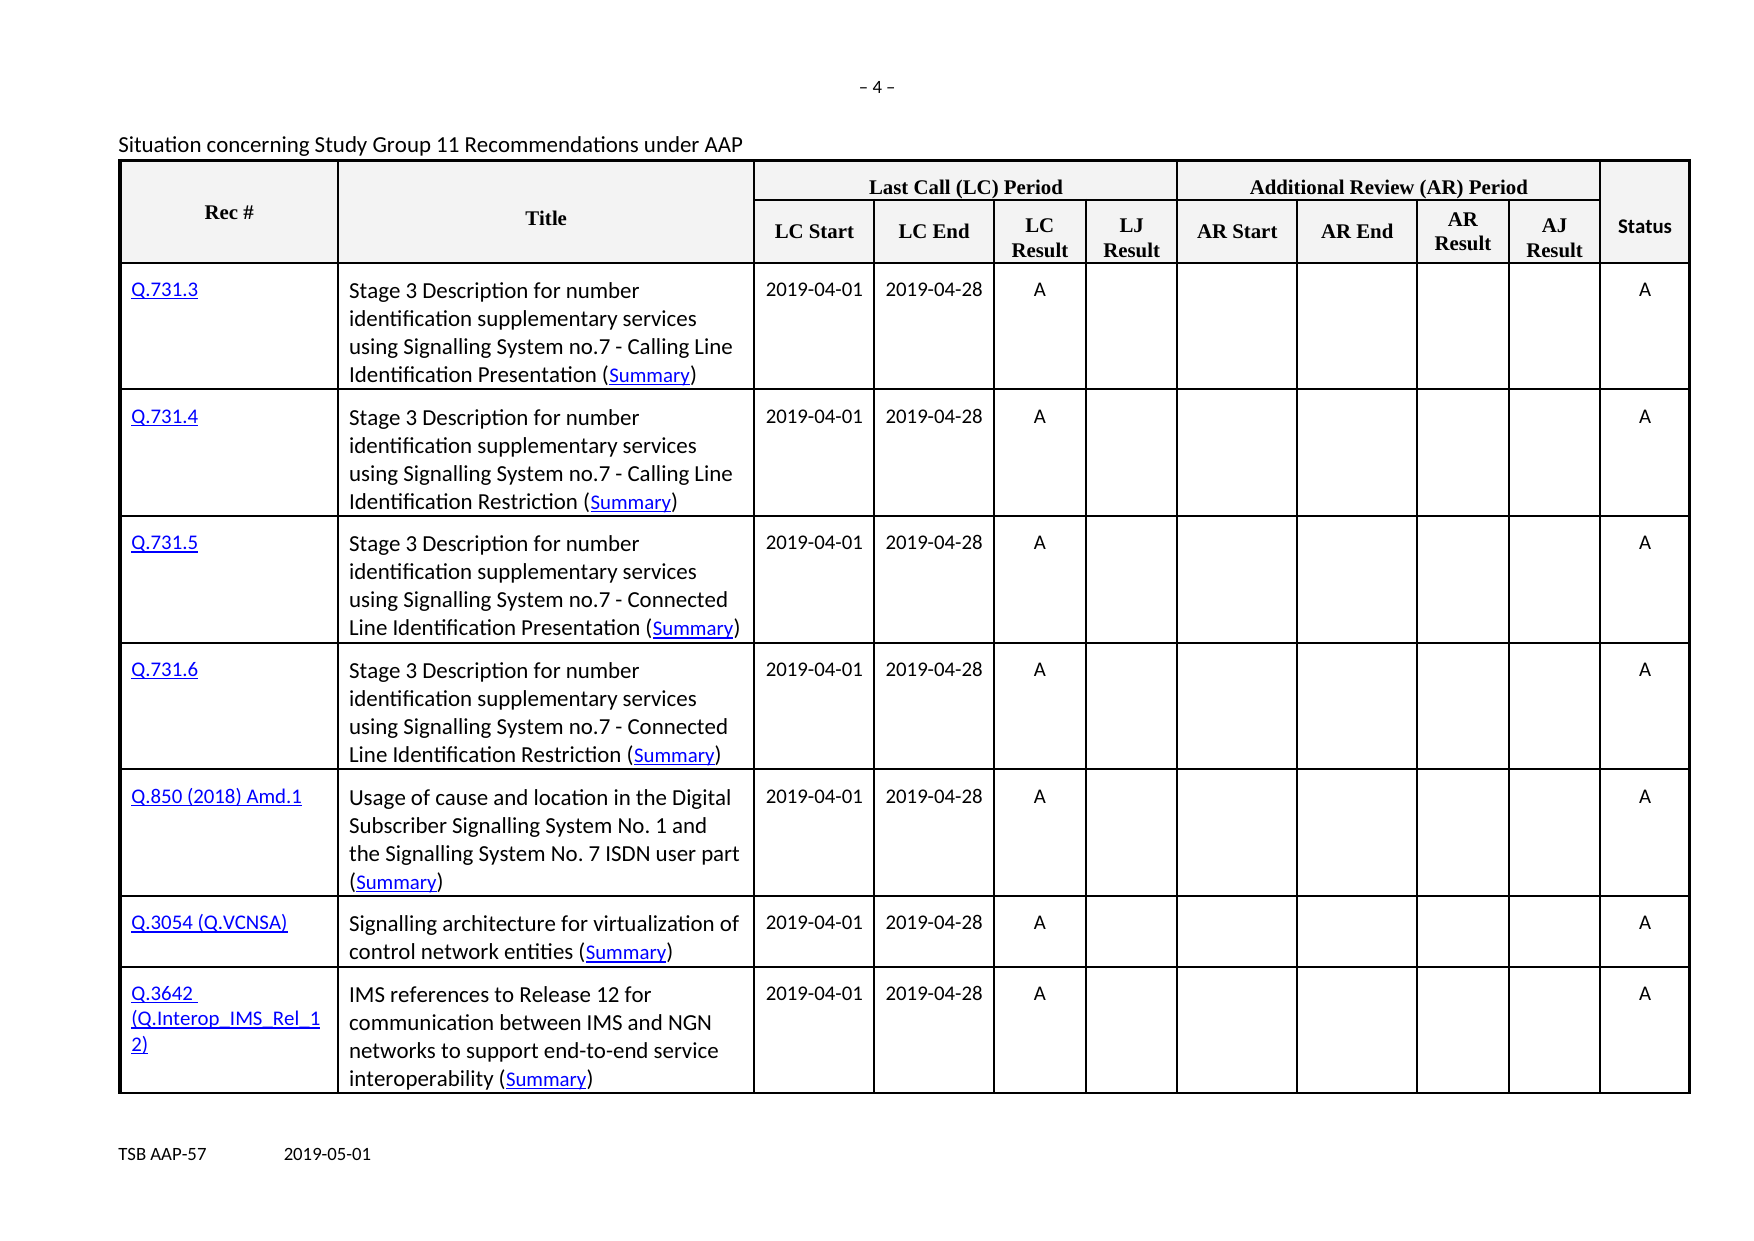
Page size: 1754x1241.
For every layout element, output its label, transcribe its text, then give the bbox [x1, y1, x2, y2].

table_cell A [1601, 968, 1688, 1092]
table_cell [1087, 644, 1176, 768]
table_cell AJ Result [1510, 201, 1599, 262]
table_cell [1178, 897, 1296, 966]
table_cell A [995, 644, 1085, 768]
table_header Rec # [122, 162, 337, 262]
table_cell A [1601, 517, 1688, 642]
table_cell [1510, 968, 1599, 1092]
table_cell [1418, 968, 1508, 1092]
table_cell 2019-04-28 [875, 264, 993, 388]
table_cell [1087, 390, 1176, 515]
table_cell [1087, 897, 1176, 966]
table_cell [1510, 644, 1599, 768]
table_cell [1178, 264, 1296, 388]
table_cell A [995, 897, 1085, 966]
table_cell Q.731.5 [122, 517, 337, 642]
table_cell 2019-04-28 [875, 770, 993, 895]
table_cell 2019-04-28 [875, 968, 993, 1092]
table_cell 2019-04-01 [755, 968, 873, 1092]
table_cell 2019-04-01 [755, 264, 873, 388]
table_cell [1178, 644, 1296, 768]
table_header Title [339, 162, 753, 262]
table_cell AR End [1298, 201, 1416, 262]
table_cell A [995, 390, 1085, 515]
table_header Status [1601, 162, 1688, 262]
table_cell A [1601, 644, 1688, 768]
table_cell [1087, 770, 1176, 895]
table_cell [1087, 517, 1176, 642]
table_cell 2019-04-01 [755, 770, 873, 895]
table_cell IMS references to Release 12 for communication between IMS and NGN networks to support end-to-end service interoperability (Summary) [339, 968, 753, 1092]
table_cell [1087, 264, 1176, 388]
table_cell [1087, 968, 1176, 1092]
table_cell 2019-04-01 [755, 390, 873, 515]
table_cell A [1601, 897, 1688, 966]
table_cell Signalling architecture for virtualization of control network entities (Summary) [339, 897, 753, 966]
table_cell [1418, 517, 1508, 642]
table_cell [1418, 897, 1508, 966]
table_cell [1418, 264, 1508, 388]
table_cell AR Result [1418, 201, 1508, 262]
table_cell A [1601, 264, 1688, 388]
table_cell [1178, 968, 1296, 1092]
table_cell LC Start [755, 201, 873, 262]
table_cell [1178, 517, 1296, 642]
table_cell 2019-04-01 [755, 644, 873, 768]
table_cell Stage 3 Description for number identification supplementary services using Signalling System no.7 - Calling Line Identification Presentation (Summary) [339, 264, 753, 388]
table_cell LJ Result [1087, 201, 1176, 262]
table_cell [1510, 390, 1599, 515]
table_cell 2019-04-28 [875, 644, 993, 768]
table_cell AR Start [1178, 201, 1296, 262]
table_cell 2019-04-01 [755, 897, 873, 966]
table_cell 2019-04-01 [755, 517, 873, 642]
table_cell [1418, 390, 1508, 515]
table_header Last Call (LC) Period [755, 162, 1176, 199]
table_cell Usage of cause and location in the Digital Subscriber Signalling System No. 1 and the Signalling System No. 7 ISDN user part (Summary) [339, 770, 753, 895]
table_cell Q.731.3 [122, 264, 337, 388]
table_cell A [995, 264, 1085, 388]
table_cell [1418, 770, 1508, 895]
table_cell [1298, 968, 1416, 1092]
table_cell A [995, 517, 1085, 642]
table_cell 2019-04-28 [875, 897, 993, 966]
table_cell [1510, 770, 1599, 895]
table_cell Q.731.6 [122, 644, 337, 768]
table_cell Q.850 (2018) Amd.1 [122, 770, 337, 895]
table_cell 2019-04-28 [875, 517, 993, 642]
table_cell [1418, 644, 1508, 768]
text Situation concerning Study Group 11 Recommendations under AAP [118, 131, 1636, 159]
table_cell [1298, 770, 1416, 895]
table_cell Q.731.4 [122, 390, 337, 515]
table_cell [1510, 517, 1599, 642]
table_header Additional Review (AR) Period [1178, 162, 1599, 199]
table_cell [1178, 390, 1296, 515]
table_cell [1298, 897, 1416, 966]
table_cell [1298, 264, 1416, 388]
table_cell 2019-04-28 [875, 390, 993, 515]
table_cell A [1601, 770, 1688, 895]
table_cell [1178, 770, 1296, 895]
table_cell [1298, 644, 1416, 768]
table_cell [1298, 517, 1416, 642]
table_cell A [995, 770, 1085, 895]
table_cell Stage 3 Description for number identification supplementary services using Signalling System no.7 - Connected Line Identification Restriction (Summary) [339, 644, 753, 768]
table_cell A [1601, 390, 1688, 515]
table_cell [1298, 390, 1416, 515]
table_cell Q.3642 (Q.Interop_IMS_Rel_12) [122, 968, 337, 1092]
table_cell A [995, 968, 1085, 1092]
table_cell Stage 3 Description for number identification supplementary services using Signalling System no.7 - Connected Line Identification Presentation (Summary) [339, 517, 753, 642]
table_cell LC Result [995, 201, 1085, 262]
table_cell LC End [875, 201, 993, 262]
table_cell Stage 3 Description for number identification supplementary services using Signalling System no.7 - Calling Line Identification Restriction (Summary) [339, 390, 753, 515]
table_cell Q.3054 (Q.VCNSA) [122, 897, 337, 966]
table_cell [1510, 897, 1599, 966]
table_cell [1510, 264, 1599, 388]
